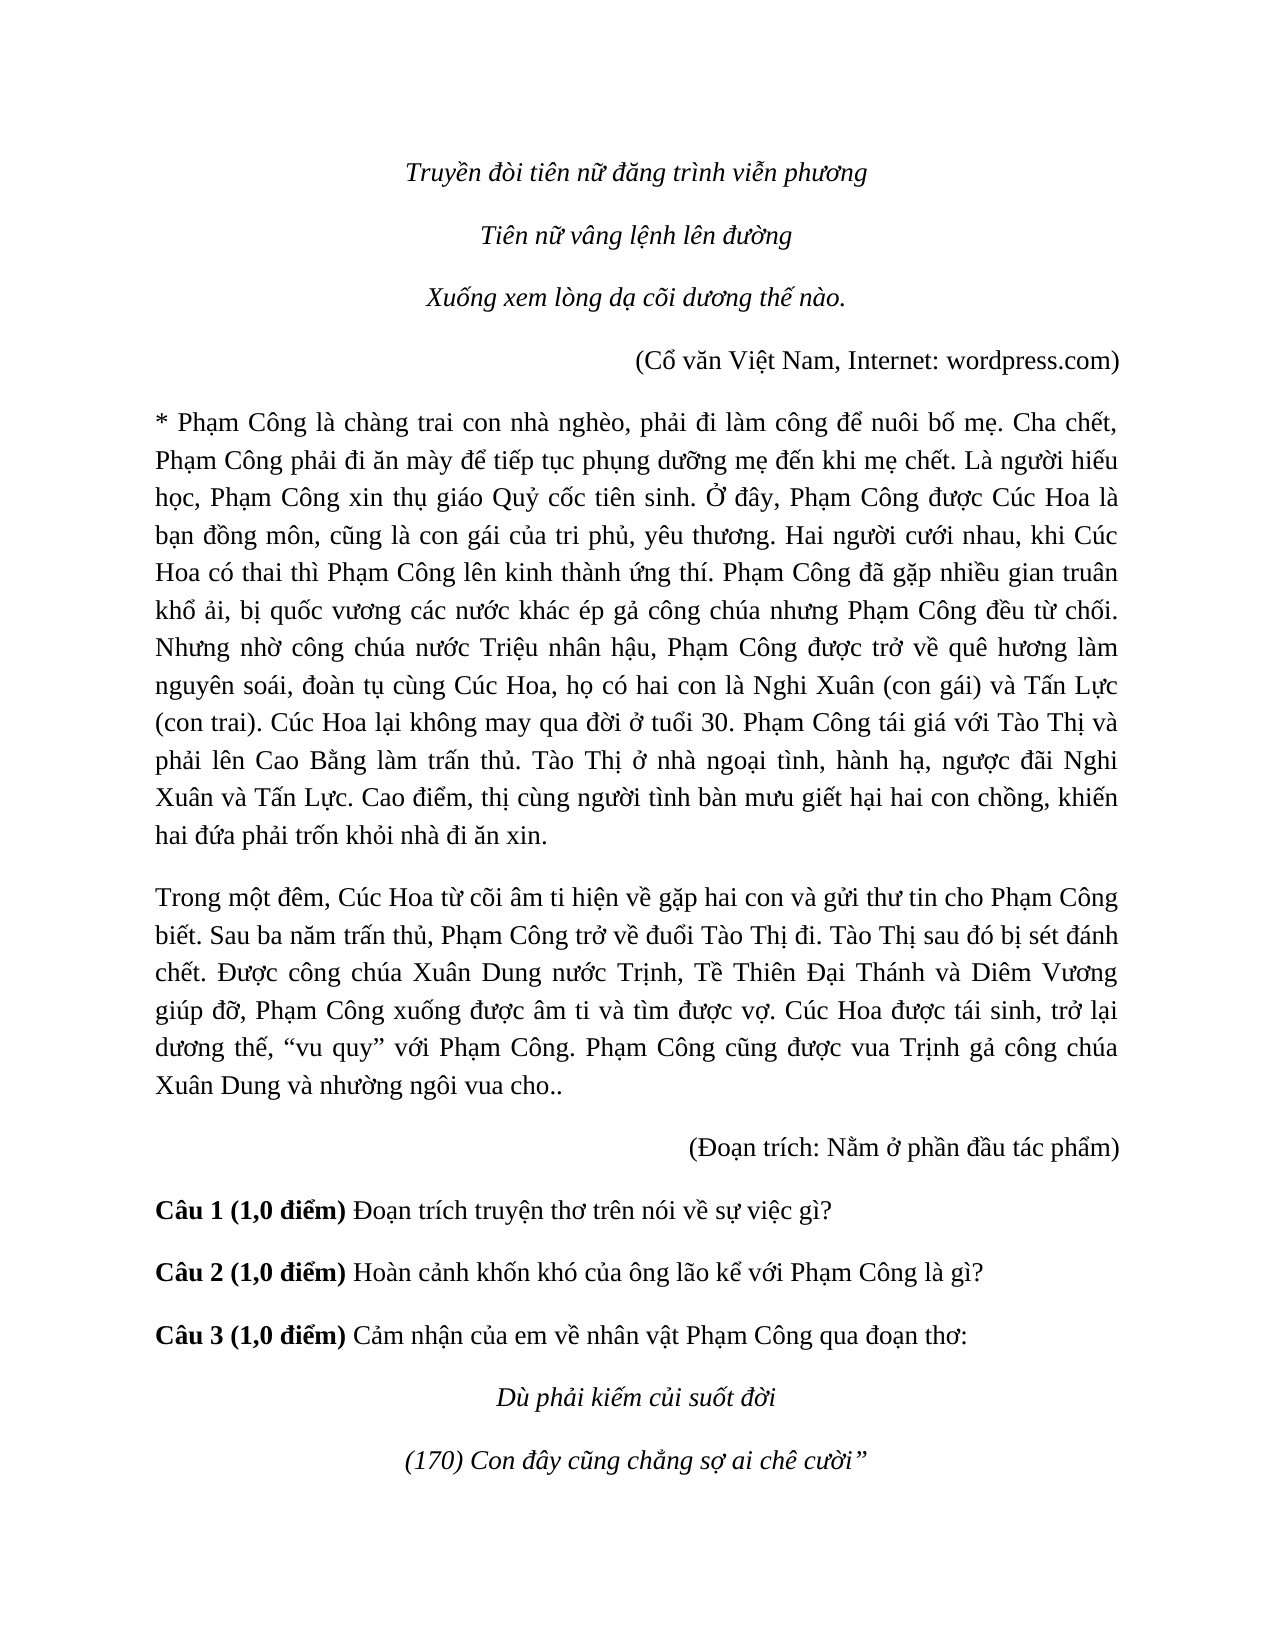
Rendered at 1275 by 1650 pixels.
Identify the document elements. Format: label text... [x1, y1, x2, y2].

text (Cổ văn Việt Nam, Internet: wordpress.com) [155, 337, 1120, 375]
text * Phạm Công là chàng trai con nhà nghèo, phải đi làm công để nuôi bố mẹ. Cha chết, Phạm Công phải đi ăn mày để tiếp tục phụng dưỡng mẹ đến khi mẹ chết. Là người hiếu học, Phạm Công xin thụ giáo Quỷ cốc tiên sinh. Ở đây, Phạm Công được Cúc Hoa là bạn đồng môn, cũng là con gái của tri phủ, yêu thương. Hai người cưới nhau, khi Cúc Hoa có thai thì Phạm Công lên kinh thành ứng thí. Phạm Công đã gặp nhiều gian truân khổ ải, bị quốc vương các nước khác ép gả công chúa nhưng Phạm Công đều từ chối. Nhưng nhờ công chúa nước Triệu nhân hậu, Phạm Công được trở về quê hương làm nguyên soái, đoàn tụ cùng Cúc Hoa, họ có hai con là Nghi Xuân (con gái) và Tấn Lực (con trai). Cúc Hoa lại không may qua đời ở tuổi 30. Phạm Công tái giá với Tào Thị và phải lên Cao Bằng làm trấn thủ. Tào Thị ở nhà ngoại tình, hành hạ, ngược đãi Nghi Xuân và Tấn Lực. Cao điểm, thị cùng người tình bàn mưu giết hại hai con chồng, khiến hai đứa phải trốn khỏi nhà đi ăn xin. [155, 400, 1120, 850]
text Truyền đòi tiên nữ đăng trình viễn phương [155, 150, 1120, 187]
text (Đoạn trích: Nằm ở phần đầu tác phẩm) [155, 1125, 1120, 1162]
text Câu 1 (1,0 điểm) Đoạn trích truyện thơ trên nói về sự việc gì? [155, 1187, 1120, 1225]
text Trong một đêm, Cúc Hoa từ cõi âm ti hiện về gặp hai con và gửi thư tin cho Phạm Công biết. Sau ba năm trấn thủ, Phạm Công trở về đuổi Tào Thị đi. Tào Thị sau đó bị sét đánh chết. Được công chúa Xuân Dung nước Trịnh, Tề Thiên Đại Thánh và Diêm Vương giúp đỡ, Phạm Công xuống được âm ti và tìm được vợ. Cúc Hoa được tái sinh, trở lại dương thế, “vu quy” với Phạm Công. Phạm Công cũng được vua Trịnh gả công chúa Xuân Dung và nhường ngôi vua cho.. [155, 875, 1120, 1100]
text Câu 3 (1,0 điểm) Cảm nhận của em về nhân vật Phạm Công qua đoạn thơ: [155, 1312, 1120, 1350]
text Xuống xem lòng dạ cõi dương thế nào. [155, 275, 1120, 312]
text Tiên nữ vâng lệnh lên đường [155, 212, 1120, 250]
text Câu 2 (1,0 điểm) Hoàn cảnh khốn khó của ông lão kể với Phạm Công là gì? [155, 1250, 1120, 1287]
text Dù phải kiếm củi suốt đời [155, 1375, 1120, 1412]
text (170) Con đây cũng chẳng sợ ai chê cười” [155, 1437, 1120, 1475]
